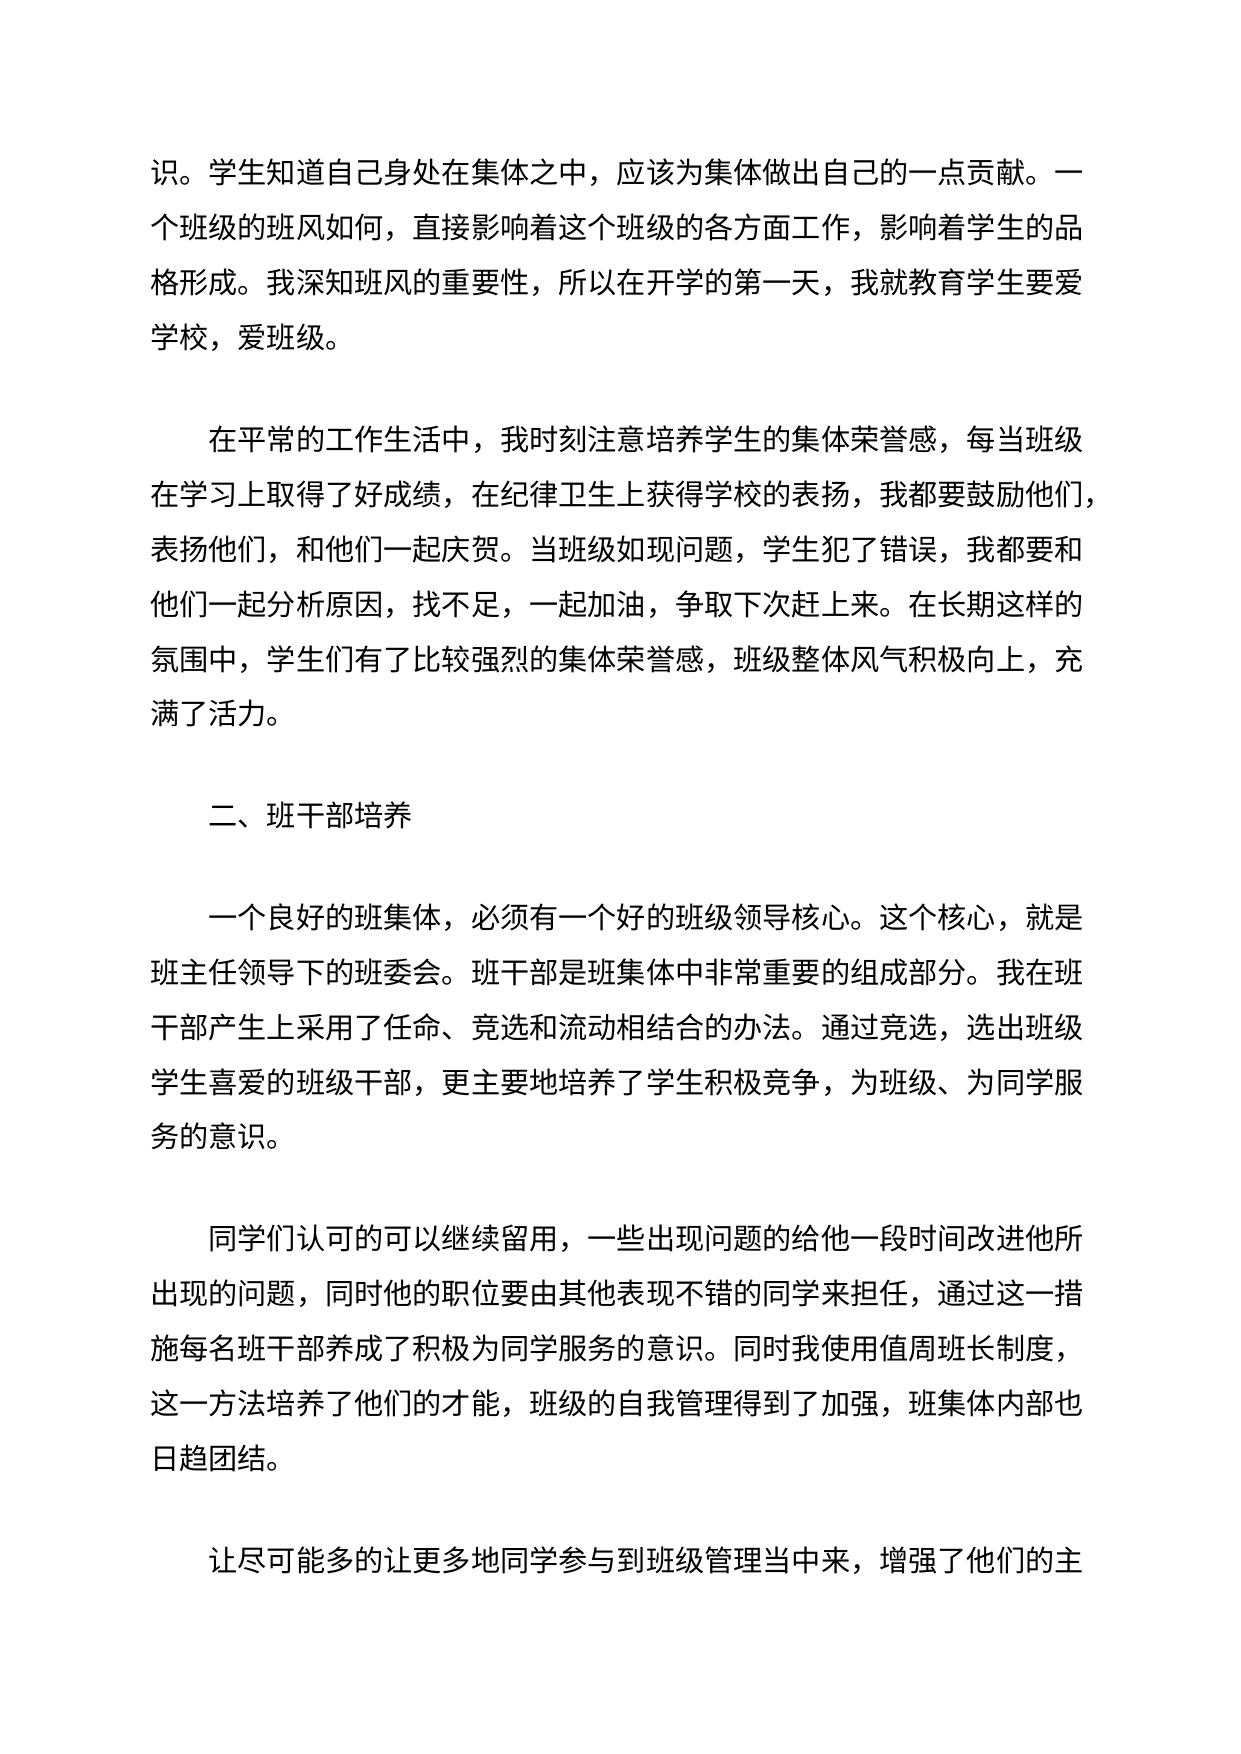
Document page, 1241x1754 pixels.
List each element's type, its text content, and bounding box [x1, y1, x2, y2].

text 一个良好的班集体，必须有一个好的班级领导核心。这个核心，就是班主任领导下的班委会。班干部是班集体中非常重要的组成部分。我在班干部产生上采用了任命、竞选和流动相结合的办法。通过竞选，选出班级学生喜爱的班级干部，更主要地培养了学生积极竞争，为班级、为同学服务的意识。 [150, 894, 1090, 1156]
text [150, 150, 1090, 357]
text 二、班干部培养 [150, 793, 1090, 835]
text 同学们认可的可以继续留用，一些出现问题的给他一段时间改进他所出现的问题，同时他的职位要由其他表现不错的同学来担任，通过这一措施每名班干部养成了积极为同学服务的意识。同时我使用值周班长制度，这一方法培养了他们的才能，班级的自我管理得到了加强，班集体内部也日趋团结。 [150, 1216, 1090, 1478]
text 在平常的工作生活中，我时刻注意培养学生的集体荣誉感，每当班级在学习上取得了好成绩，在纪律卫生上获得学校的表扬，我都要鼓励他们，表扬他们，和他们一起庆贺。当班级如现问题，学生犯了错误，我都要和他们一起分析原因，找不足，一起加油，争取下次赶上来。在长期这样的氛围中，学生们有了比较强烈的集体荣誉感，班级整体风气积极向上，充满了活力。 [150, 416, 1090, 733]
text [150, 1537, 1090, 1579]
